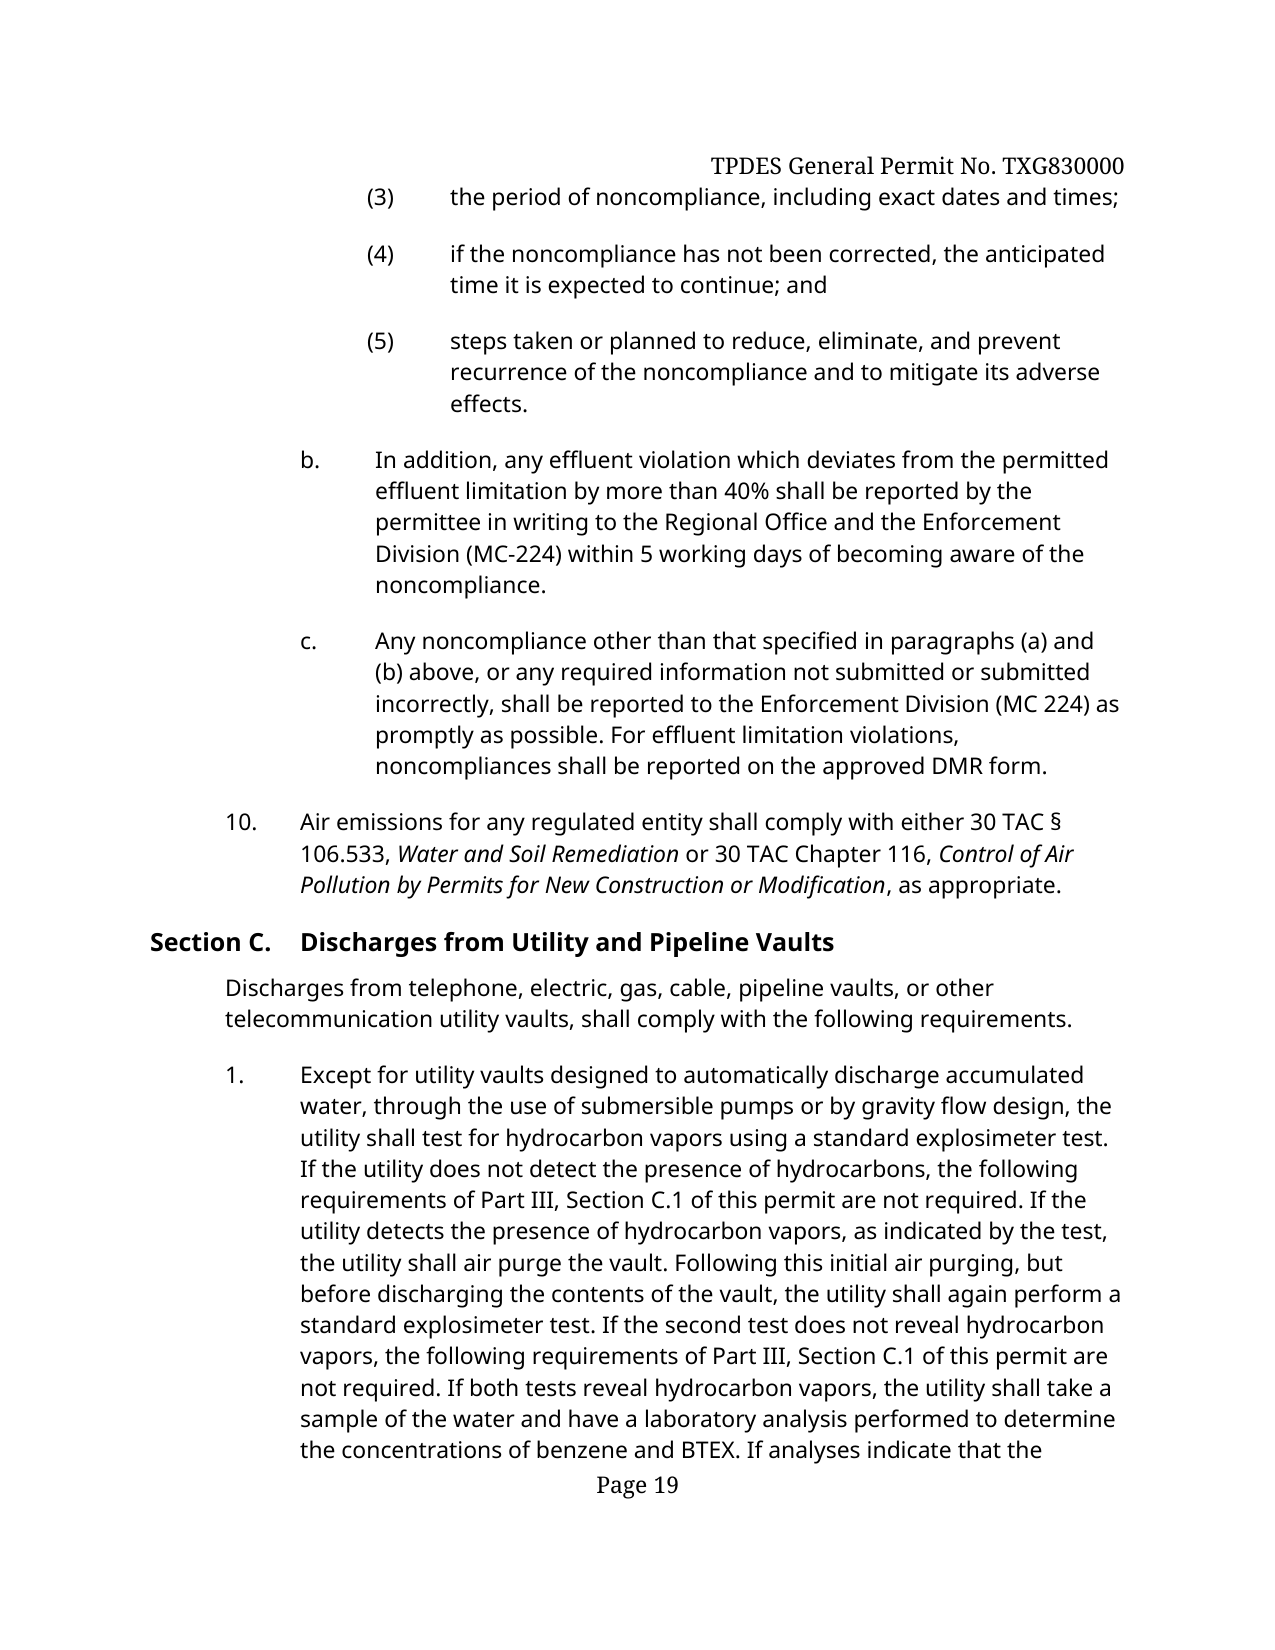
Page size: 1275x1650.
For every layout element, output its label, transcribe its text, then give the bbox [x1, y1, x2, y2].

text In addition, any effluent violation which deviates from the permitted effluent limitation by more than 40% shall be reported by the permittee in writing to the Regional Office and the Enforcement Division (MC-224) within 5 working days of becoming aware of the noncompliance. [300, 444, 1125, 600]
list the period of noncompliance, including exact dates and times; [394, 181, 1125, 212]
list if the noncompliance has not been corrected, the anticipated time it is expected to continue; and [394, 237, 1125, 300]
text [225, 1059, 1125, 1465]
text Air emissions for any regulated entity shall comply with either 30 TAC § 106.533, Water and Soil Remediation or 30 TAC Chapter 116, Control of Air Pollution by Permits for New Construction or Modification, as appropriate. [225, 806, 1125, 900]
list steps taken or planned to reduce, eliminate, and prevent recurrence of the noncompliance and to mitigate its adverse effects. [394, 325, 1125, 419]
text Discharges from telephone, electric, gas, cable, pipeline vaults, or other telecommunication utility vaults, shall comply with the following requirements. [225, 972, 1125, 1034]
subtitle Section C. Discharges from Utility and Pipeline Vaults [150, 925, 1125, 959]
text Any noncompliance other than that specified in paragraphs (a) and (b) above, or any required information not submitted or submitted incorrectly, shall be reported to the Enforcement Division (MC 224) as promptly as possible. For effluent limitation violations, noncompliances shall be reported on the approved DMR form. [300, 625, 1125, 781]
